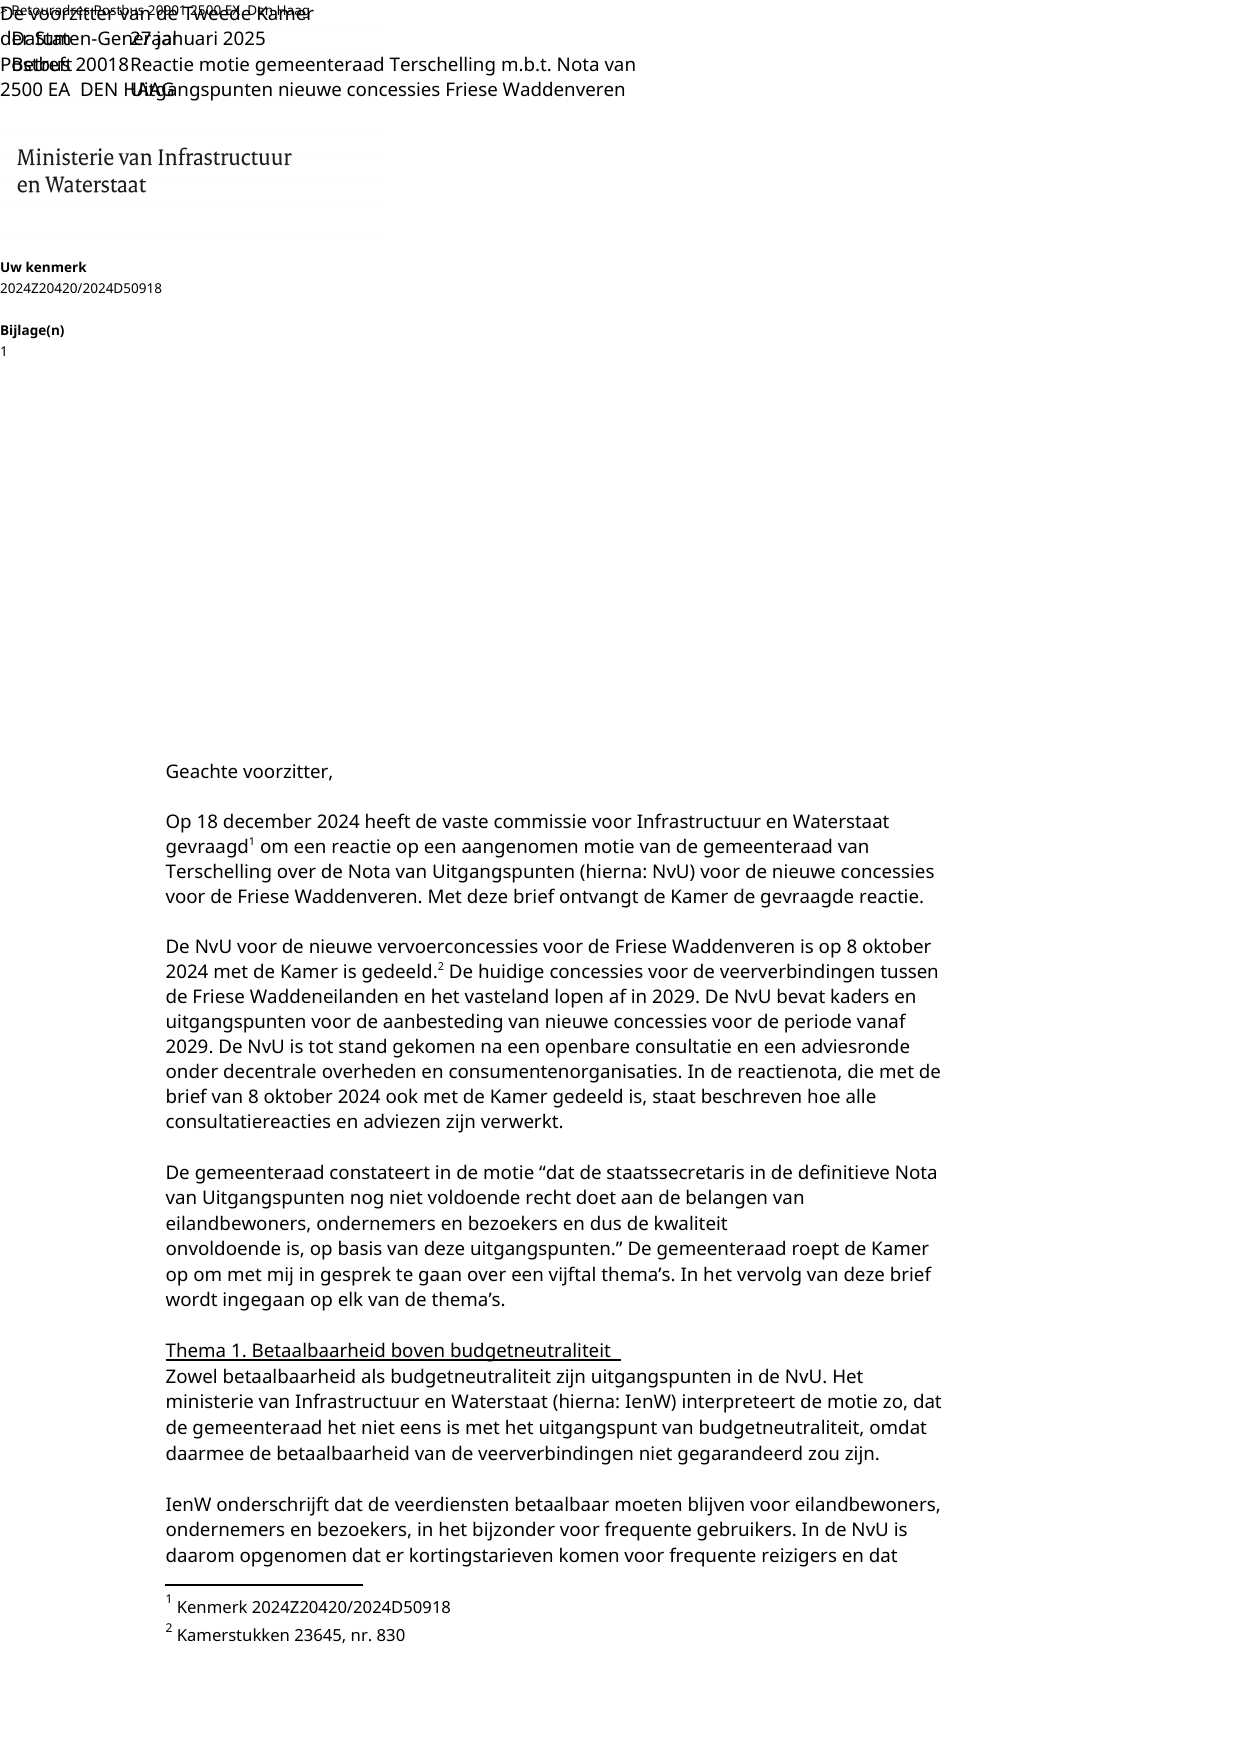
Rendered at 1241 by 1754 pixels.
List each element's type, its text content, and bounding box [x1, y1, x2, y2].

text Geachte voorzitter, [165, 759, 951, 784]
text Thema 1. Betaalbaarheid boven budgetneutraliteit [165, 1338, 951, 1363]
text De NvU voor de nieuwe vervoerconcessies voor de Friese Waddenveren is op 8 oktober 2024 met de Kamer is gedeeld. De huidige concessies voor de veerverbindingen tussen de Friese Waddeneilanden en het vasteland lopen af in 2029. De NvU bevat kaders en uitgangspunten voor de aanbesteding van nieuwe concessies voor de periode vanaf 2029. De NvU is tot stand gekomen na een openbare consultatie en een adviesronde onder decentrale overheden en consumentenorganisaties. In de reactienota, die met de brief van 8 oktober 2024 ook met de Kamer gedeeld is, staat beschreven hoe alle consultatiereacties en adviezen zijn verwerkt. [165, 934, 951, 1134]
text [165, 1491, 951, 1567]
text De gemeenteraad constateert in de motie “dat de staatssecretaris in de definitieve Nota van Uitgangspunten nog niet voldoende recht doet aan de belangen van eilandbewoners, ondernemers en bezoekers en dus de kwaliteit [165, 1159, 951, 1236]
picture [0, 0, 384, 260]
text onvoldoende is, op basis van deze uitgangspunten.” De gemeenteraad roept de Kamer op om met mij in gesprek te gaan over een vijftal thema’s. In het vervolg van deze brief wordt ingegaan op elk van de thema’s. [165, 1236, 951, 1312]
text Op 18 december 2024 heeft de vaste commissie voor Infrastructuur en Waterstaat gevraagd om een reactie op een aangenomen motie van de gemeenteraad van Terschelling over de Nota van Uitgangspunten (hierna: NvU) voor de nieuwe concessies voor de Friese Waddenveren. Met deze brief ontvangt de Kamer de gevraagde reactie. [165, 809, 951, 909]
text Zowel betaalbaarheid als budgetneutraliteit zijn uitgangspunten in de NvU. Het ministerie van Infrastructuur en Waterstaat (hierna: IenW) interpreteert de motie zo, dat de gemeenteraad het niet eens is met het uitgangspunt van budgetneutraliteit, omdat daarmee de betaalbaarheid van de veerverbindingen niet gegarandeerd zou zijn. [165, 1363, 951, 1465]
